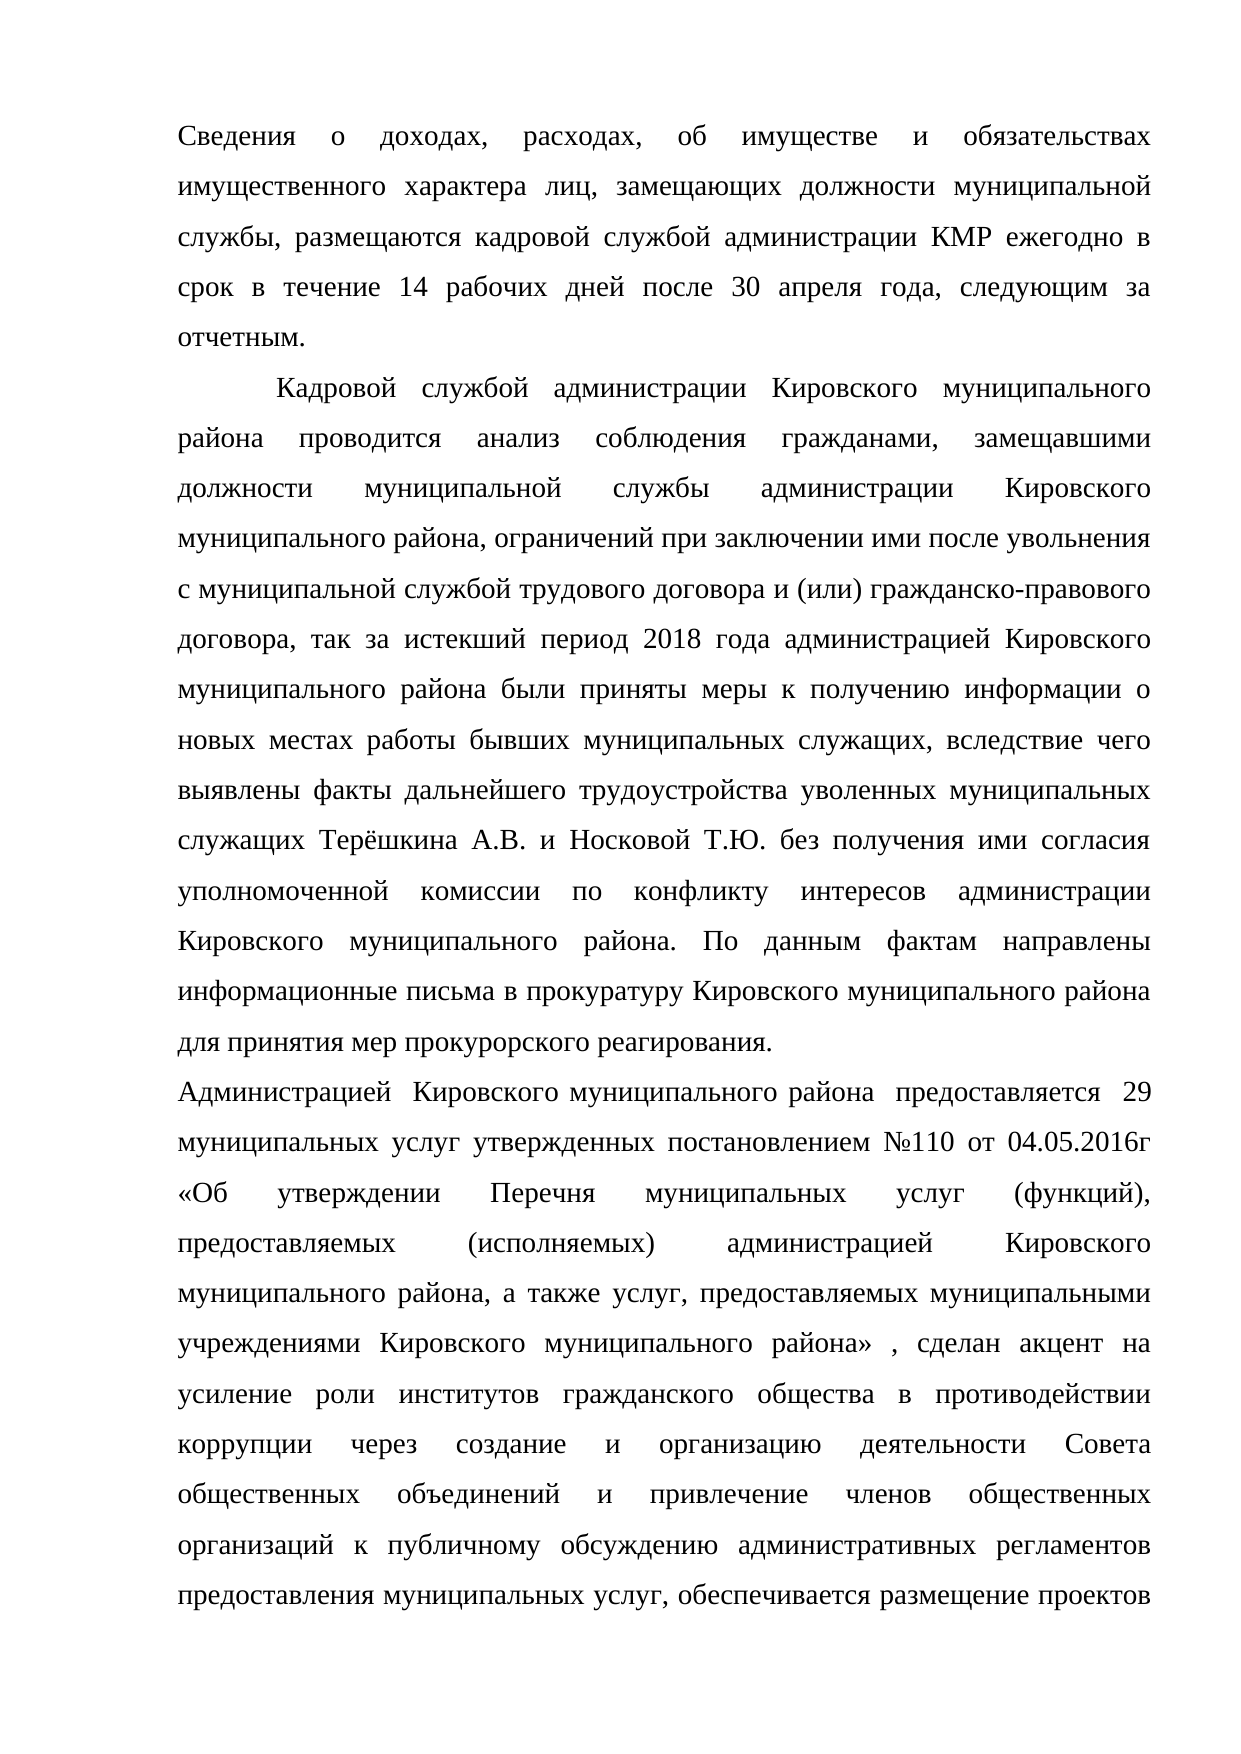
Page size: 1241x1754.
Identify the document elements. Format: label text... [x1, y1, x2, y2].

text Кадровой службой администрации Кировского муниципального района проводится анализ соблюдения гражданами, замещавшими должности муниципальной службы администрации Кировского муниципального района, ограничений при заключении ими после увольнения с муниципальной службой трудового договора и (или) гражданско-правового договора, так за истекший период 2018 года администрацией Кировского муниципального района были приняты меры к получению информации о новых местах работы бывших муниципальных служащих, вследствие чего выявлены факты дальнейшего трудоустройства уволенных муниципальных служащих Терёшкина А.В. и Носковой Т.Ю. без получения ими согласия уполномоченной комиссии по конфликту интересов администрации Кировского муниципального района. По данным фактам направлены информационные письма в прокуратуру Кировского муниципального района для принятия мер прокурорского реагирования. [177, 370, 1152, 1057]
text Сведения о доходах, расходах, об имуществе и обязательствах имущественного характера лиц, замещающих должности муниципальной службы, размещаются кадровой службой администрации КМР ежегодно в срок в течение 14 рабочих дней после 30 апреля года, следующим за отчетным. [177, 118, 1152, 353]
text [177, 1074, 1152, 1611]
